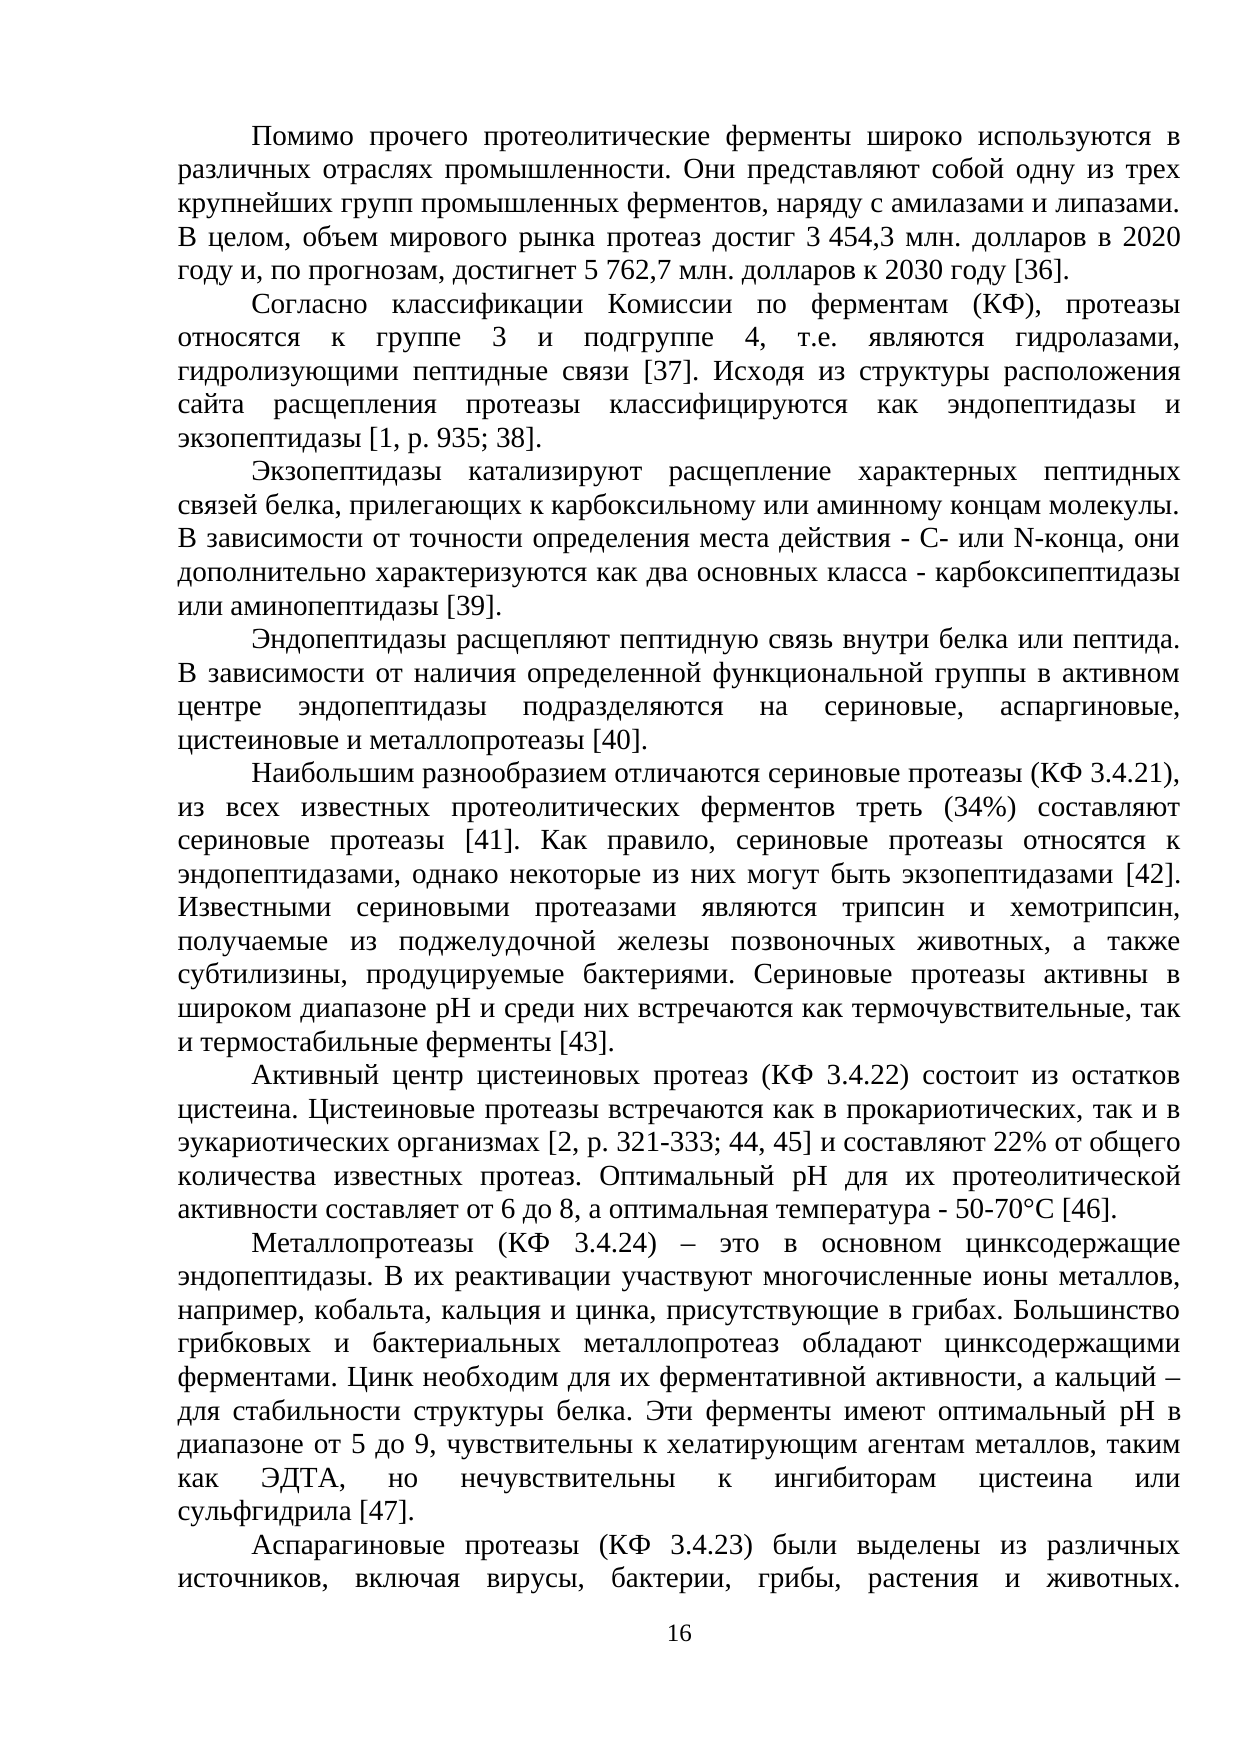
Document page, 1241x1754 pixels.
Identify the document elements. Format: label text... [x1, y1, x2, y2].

text Согласно классификации Комиссии по ферментам (КФ), протеазы относятся к группе 3 и подгруппе 4, т.е. являются гидролазами, гидролизующими пептидные связи [37]. Исходя из структуры расположения сайта расщепления протеазы классифицируются как эндопептидазы и экзопептидазы [1, р. 935; 38]. [177, 286, 1181, 453]
text Эндопептидазы расщепляют пептидную связь внутри белка или пептида. В зависимости от наличия определенной функциональной группы в активном центре эндопептидазы подразделяются на сериновые, аспаргиновые, цистеиновые и металлопротеазы [40]. [177, 621, 1181, 755]
text Активный центр цистеиновых протеаз (КФ 3.4.22) состоит из остатков цистеина. Цистеиновые протеазы встречаются как в прокариотических, так и в эукариотических организмах [2, р. 321-333; 44, 45] и составляют 22% от общего количества известных протеаз. Оптимальный pH для их протеолитической активности составляет от 6 до 8, а оптимальная температура - 50-70°C [46]. [177, 1057, 1181, 1225]
text Помимо прочего протеолитические ферменты широко используются в различных отраслях промышленности. Они представляют собой одну из трех крупнейших групп промышленных ферментов, наряду с амилазами и липазами. В целом, объем мирового рынка протеаз достиг 3 454,3 млн. долларов в 2020 году и, по прогнозам, достигнет 5 762,7 млн. долларов к 2030 году [36]. [177, 118, 1181, 286]
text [177, 1527, 1181, 1594]
text Наибольшим разнообразием отличаются сериновые протеазы (КФ 3.4.21), из всех известных протеолитических ферментов треть (34%) составляют сериновые протеазы [41]. Как правило, сериновые протеазы относятся к эндопептидазами, однако некоторые из них могут быть экзопептидазами [42]. Известными сериновыми протеазами являются трипсин и хемотрипсин, получаемые из поджелудочной железы позвоночных животных, а также субтилизины, продуцируемые бактериями. Сериновые протеазы активны в широком диапазоне рН и среди них встречаются как термочувствительные, так и термостабильные ферменты [43]. [177, 755, 1181, 1057]
text Экзопептидазы катализируют расщепление характерных пептидных связей белка, прилегающих к карбоксильному или аминному концам молекулы. В зависимости от точности определения места действия - С- или N-конца, они дополнительно характеризуются как два основных класса - карбоксипептидазы или аминопептидазы [39]. [177, 453, 1181, 621]
text Металлопротеазы (КФ 3.4.24) – это в основном цинксодержащие эндопептидазы. В их реактивации участвуют многочисленные ионы металлов, например, кобальта, кальция и цинка, присутствующие в грибах. Большинство грибковых и бактериальных металлопротеаз обладают цинксодержащими ферментами. Цинк необходим для их ферментативной активности, а кальций – для стабильности структуры белка. Эти ферменты имеют оптимальный pH в диапазоне от 5 до 9, чувствительны к хелатирующим агентам металлов, таким как ЭДТА, но нечувствительны к ингибиторам цистеина или сульфгидрила [47]. [177, 1225, 1181, 1527]
